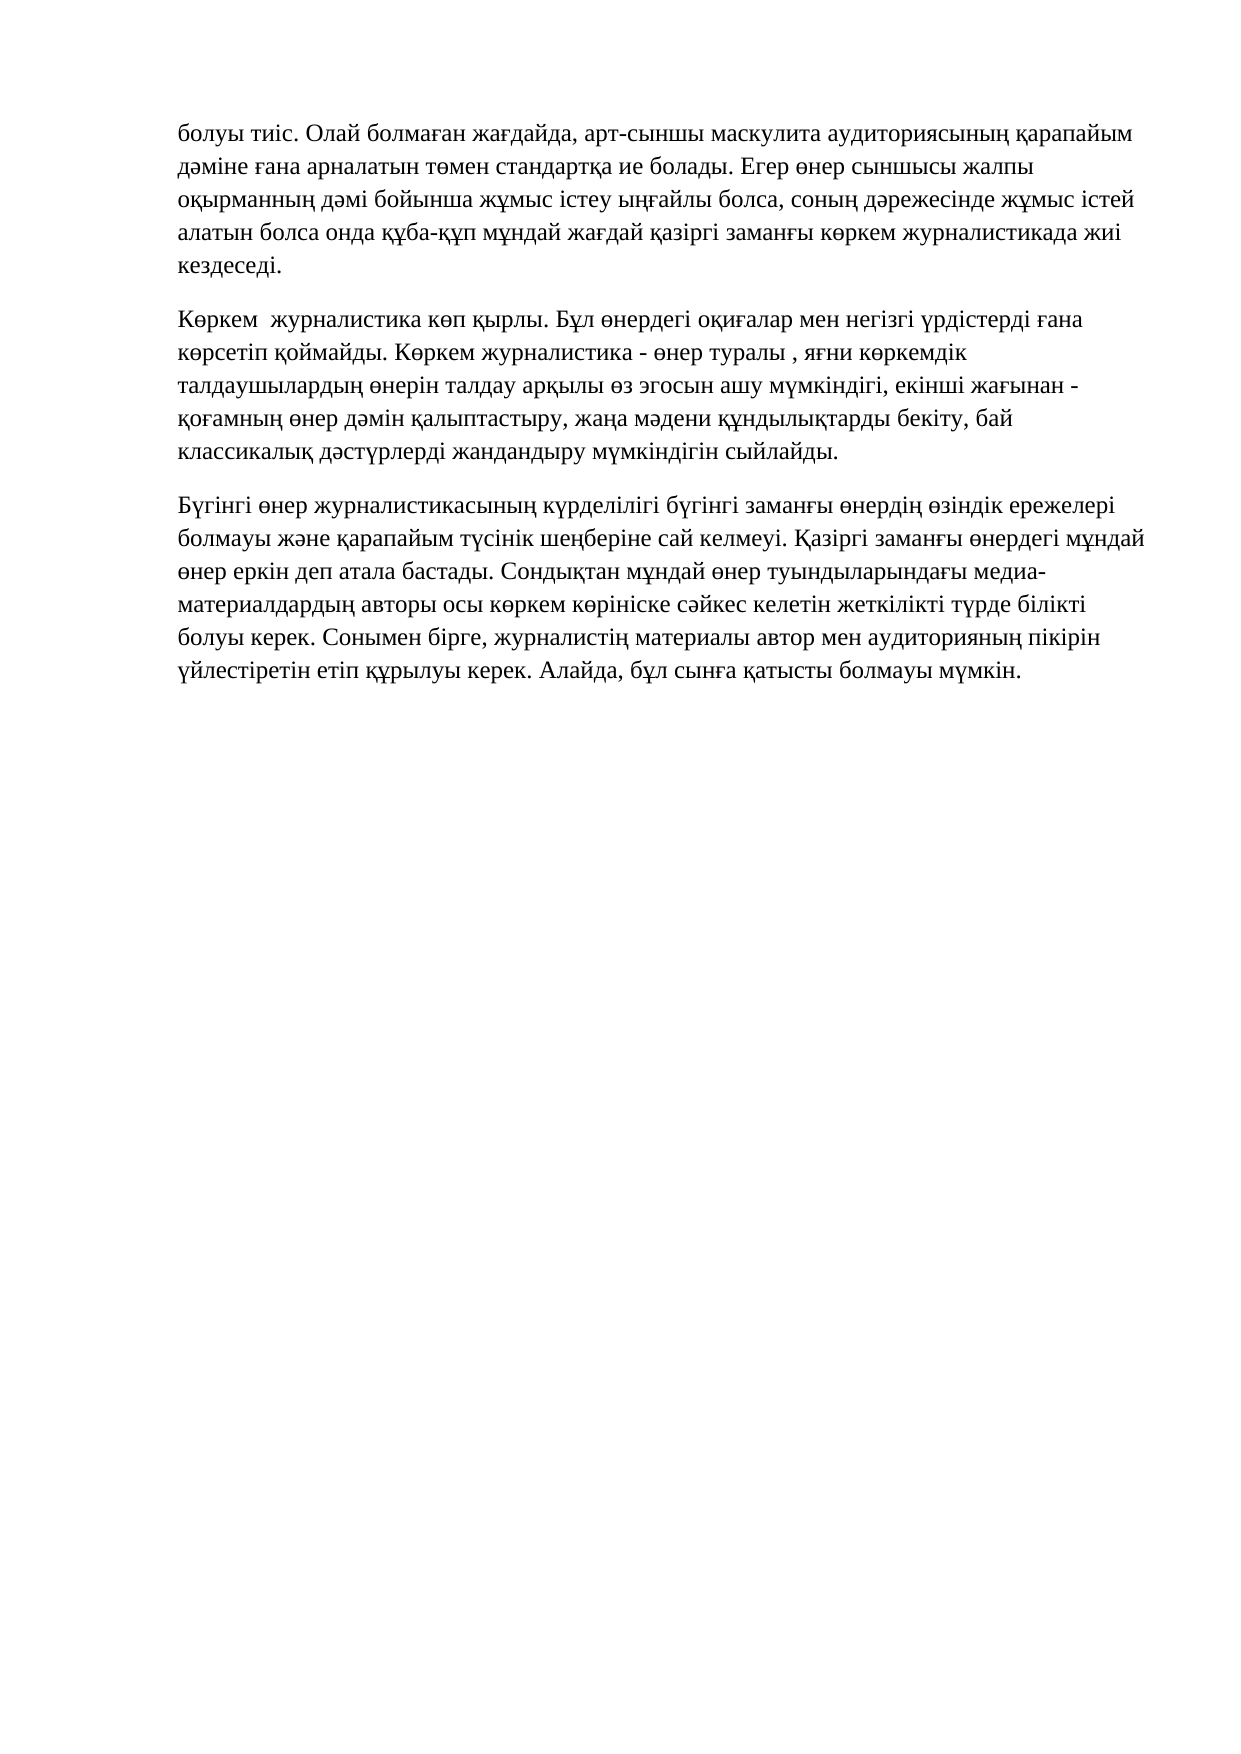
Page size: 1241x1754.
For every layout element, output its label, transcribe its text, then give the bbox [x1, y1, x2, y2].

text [177, 118, 1152, 279]
text Көркем журналистика көп қырлы. Бұл өнердегі оқиғалар мен негізгі үрдістерді ғана көрсетіп қоймайды. Көркем журналистика - өнер туралы , яғни көркемдік талдаушылардың өнерін талдау арқылы өз эгосын ашу мүмкіндігі, екінші жағынан - қоғамның өнер дәмін қалыптастыру, жаңа мәдени құндылықтарды бекіту, бай классикалық дәстүрлерді жандандыру мүмкіндігін сыйлайды. [177, 304, 1152, 465]
text Бүгінгі өнер журналистикасының күрделілігі бүгінгі заманғы өнердің өзіндік ережелері болмауы және қарапайым түсінік шеңберіне сай келмеуі. Қазіргі заманғы өнердегі мұндай өнер еркін деп атала бастады. Сондықтан мұндай өнер туындыларындағы медиа-материалдардың авторы осы көркем көрініске сәйкес келетін жеткілікті түрде білікті болуы керек. Сонымен бірге, журналистің материалы автор мен аудиторияның пікірін үйлестіретін етіп құрылуы керек. Алайда, бұл сынға қатысты болмауы мүмкін. [177, 490, 1152, 684]
